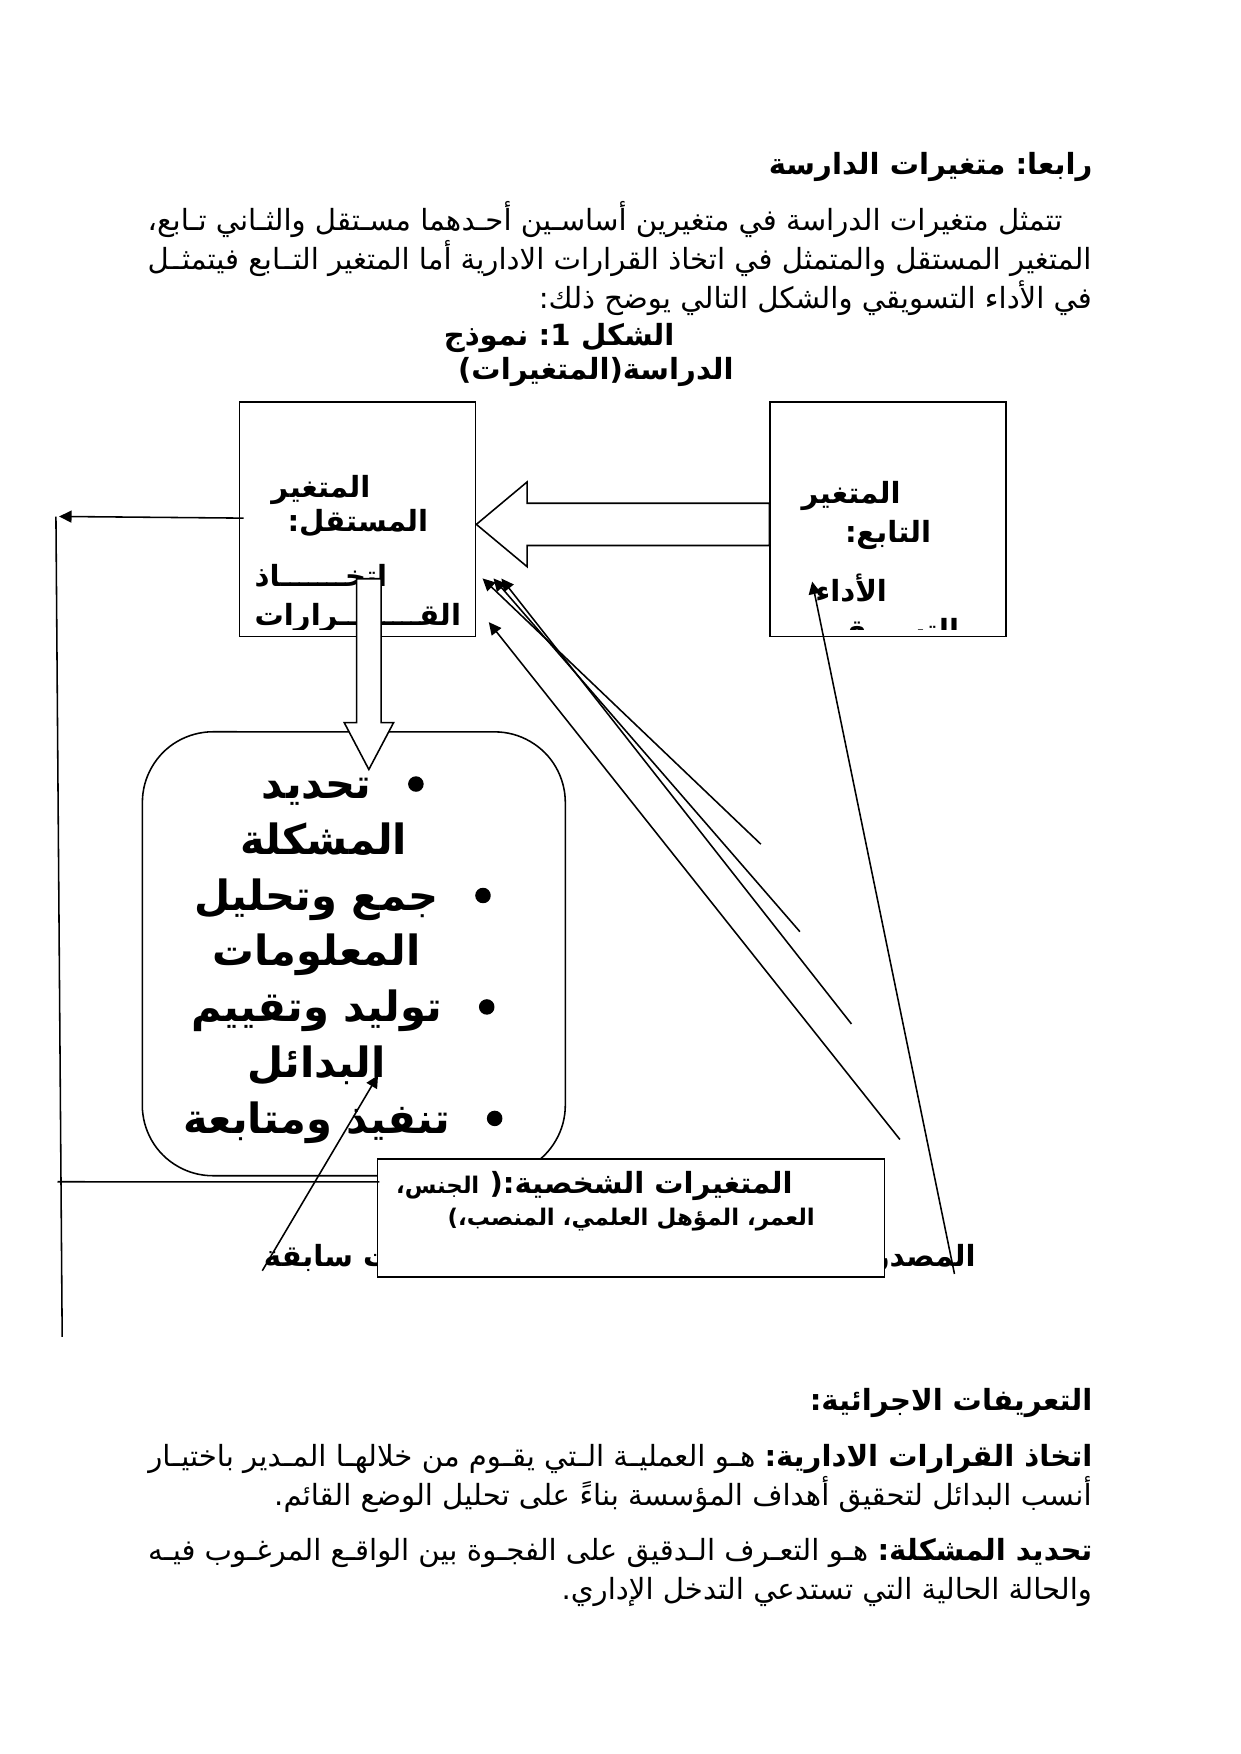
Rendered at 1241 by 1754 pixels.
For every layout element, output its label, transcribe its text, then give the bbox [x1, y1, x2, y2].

text تتمثل متغيرات الدراسة في متغيرين أساسين أحدهما مستقل والثاني تابع، المتغير المستقل والمتمثل في اتخاذ القرارات الادارية أما المتغير التابع فيتمثل في الأداء التسويقي والشكل التالي يوضح ذلك: [148, 203, 1093, 315]
text المصدر: من إعداد الطلاب بناء على دراسات سابقة [949, 1239, 1093, 1273]
text رابعا: متغيرات الدارسة [148, 148, 1093, 182]
text التعريفات الاجرائية: [148, 1383, 1093, 1417]
text المصدر: من إعداد الطلاب بناء على دراسات سابقة [148, 1239, 377, 1273]
text تحديد المشكلة: هو التعرف الدقيق على الفجوة بين الواقع المرغوب فيه والحالة الحالية التي تستدعي التدخل الإداري. [148, 1533, 1093, 1606]
text اتخاذ القرارات الادارية: هو العملية التي يقوم من خلالها المدير باختيار أنسب البدائل لتحقيق أهداف المؤسسة بناءً على تحليل الوضع القائم. [148, 1439, 1093, 1512]
